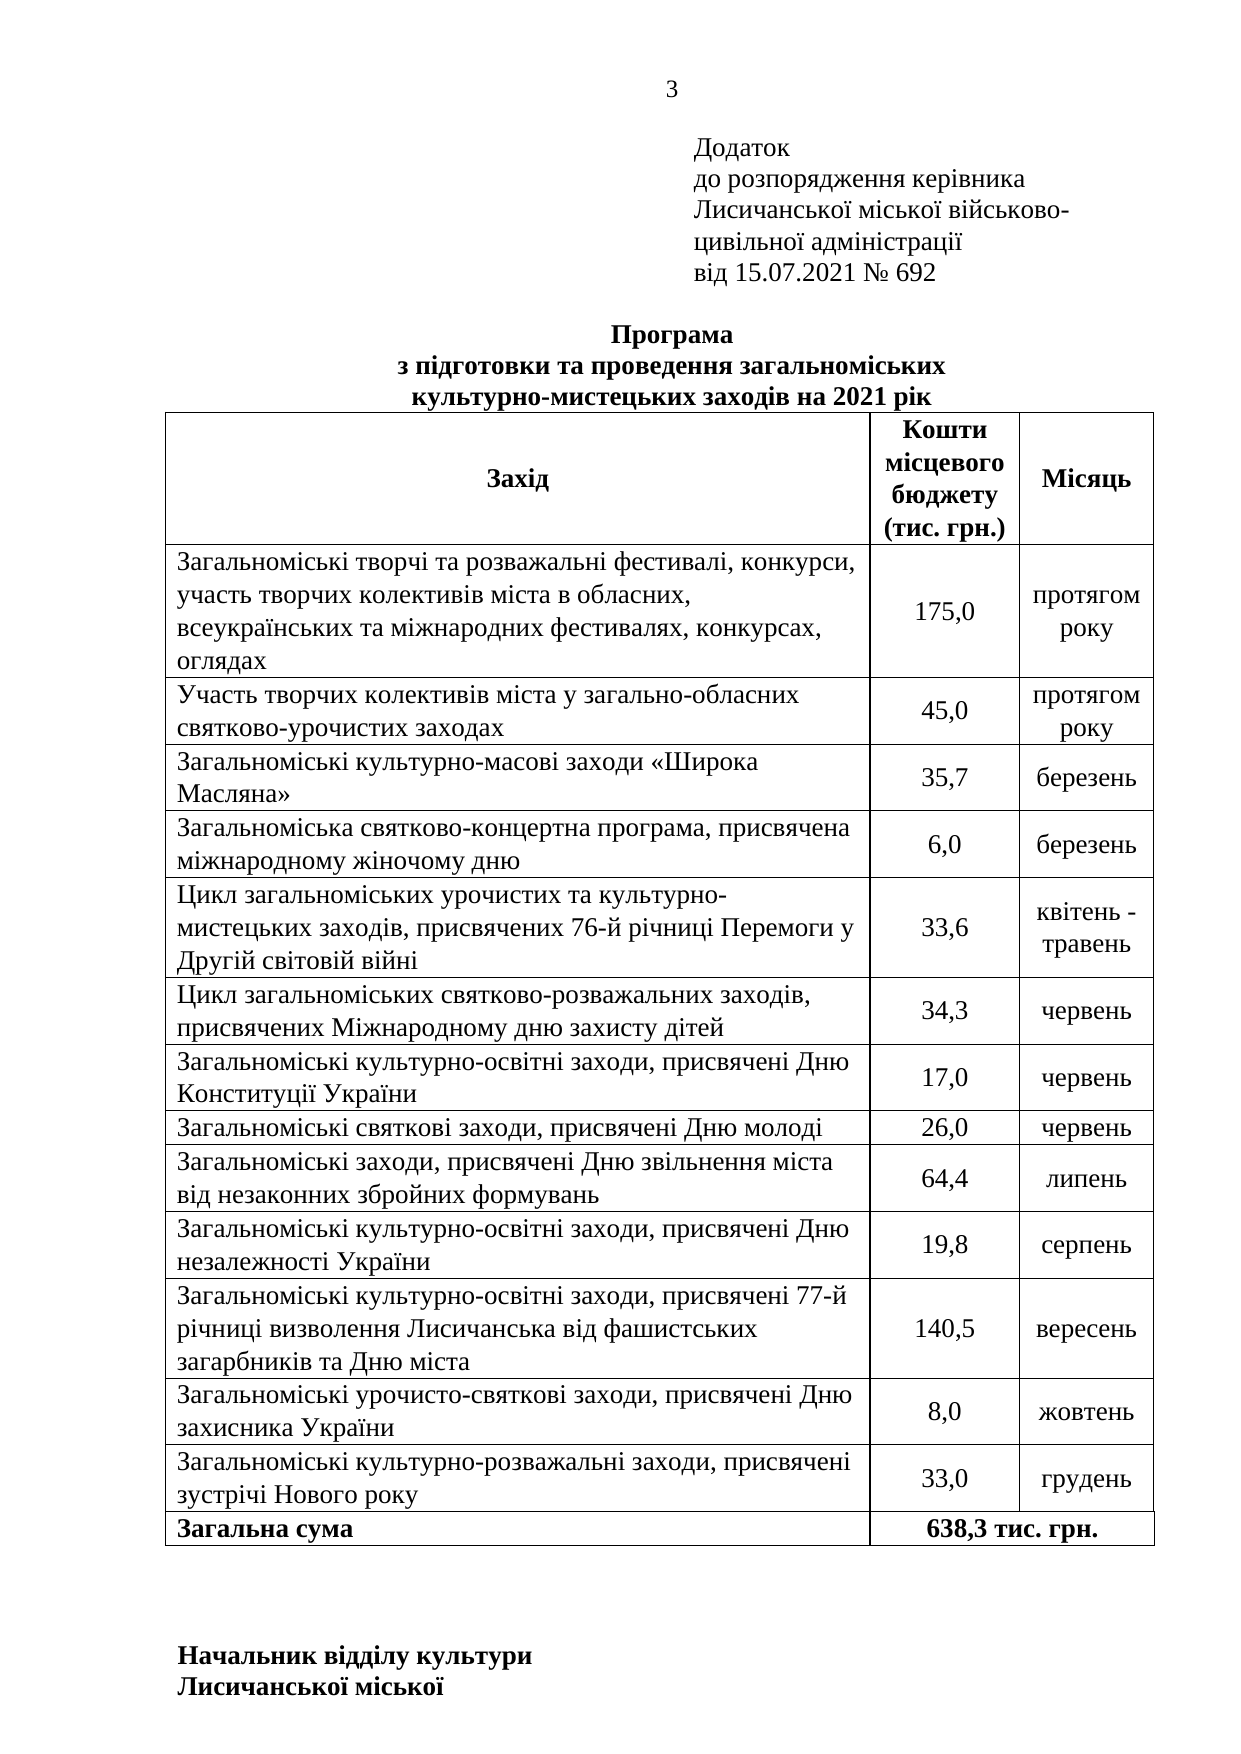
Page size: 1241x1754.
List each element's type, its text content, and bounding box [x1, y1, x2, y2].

table_cell 26,0 [871, 1111, 1019, 1144]
table_cell 175,0 [871, 545, 1019, 677]
table_header Місяць [1020, 413, 1153, 544]
table_cell 45,0 [871, 678, 1019, 744]
table_cell Загальноміські культурно-освітні заходи, присвячені Дню незалежності України [166, 1212, 869, 1278]
table_cell 638,3 тис. грн. [871, 1512, 1154, 1545]
table_cell Загальноміські заходи, присвячені Дню звільнення міста від незаконних збройних формувань [166, 1145, 869, 1211]
table_cell жовтень [1020, 1379, 1153, 1444]
table_cell 17,0 [871, 1045, 1019, 1110]
table_cell квітень - травень [1020, 878, 1153, 977]
table_cell червень [1020, 1111, 1153, 1144]
table_cell протягом року [1020, 678, 1153, 744]
table_cell березень [1020, 811, 1153, 877]
table_header Кошти місцевого бюджету (тис. грн.) [871, 413, 1019, 544]
text з підготовки та проведення загальноміських [177, 349, 1166, 381]
table_cell Загальна сума [166, 1512, 869, 1545]
table_cell 34,3 [871, 978, 1019, 1044]
table_cell червень [1020, 978, 1153, 1044]
text Лисичанської міської [177, 1671, 1166, 1702]
table_cell липень [1020, 1145, 1153, 1211]
text Програма [177, 318, 1166, 349]
table_cell березень [1020, 745, 1153, 810]
table_cell Цикл загальноміських урочистих та культурно-мистецьких заходів, присвячених 76-й річниці Перемоги у Другій світовій війні [166, 878, 869, 977]
table_cell 140,5 [871, 1279, 1019, 1377]
table_cell Загальноміська святково-концертна програма, присвячена міжнародному жіночому дню [166, 811, 869, 877]
table_cell вересень [1020, 1279, 1153, 1377]
table_cell червень [1020, 1045, 1153, 1110]
table_cell Загальноміські святкові заходи, присвячені Дню молоді [166, 1111, 869, 1144]
table_cell 6,0 [871, 811, 1019, 877]
table_cell Загальноміські культурно-розважальні заходи, присвячені зустрічі Нового року [166, 1445, 869, 1511]
table_cell грудень [1020, 1445, 1153, 1511]
table_cell Загальноміські творчі та розважальні фестивалі, конкурси, участь творчих колективів міста в обласних, всеукраїнських та міжнародних фестивалях, конкурсах, оглядах [166, 545, 869, 677]
text Додаток до розпорядження керівника Лисичанської міської військово- цивільної адміністрації від 15.07.2021 № 692 [177, 131, 1166, 287]
table_cell 8,0 [871, 1379, 1019, 1444]
table_cell 19,8 [871, 1212, 1019, 1278]
table_cell протягом року [1020, 545, 1153, 677]
table_cell Загальноміські культурно-освітні заходи, присвячені 77-й річниці визволення Лисичанська від фашистських загарбників та Дню міста [166, 1279, 869, 1377]
table_cell Участь творчих колективів міста у загально-обласних святково-урочистих заходах [166, 678, 869, 744]
table_cell Загальноміські культурно-масові заходи «Широка Масляна» [166, 745, 869, 810]
table_cell 35,7 [871, 745, 1019, 810]
table_cell Загальноміські урочисто-святкові заходи, присвячені Дню захисника України [166, 1379, 869, 1444]
table_cell 33,6 [871, 878, 1019, 977]
table_cell 33,0 [871, 1445, 1019, 1511]
text Начальник відділу культури [177, 1639, 1166, 1671]
table_header Захід [166, 413, 869, 544]
table_cell серпень [1020, 1212, 1153, 1278]
table_cell Цикл загальноміських святково-розважальних заходів, присвячених Міжнародному дню захисту дітей [166, 978, 869, 1044]
table_cell 64,4 [871, 1145, 1019, 1211]
table_cell Загальноміські культурно-освітні заходи, присвячені Дню Конституції України [166, 1045, 869, 1110]
text культурно-мистецьких заходів на 2021 рік [177, 381, 1166, 412]
